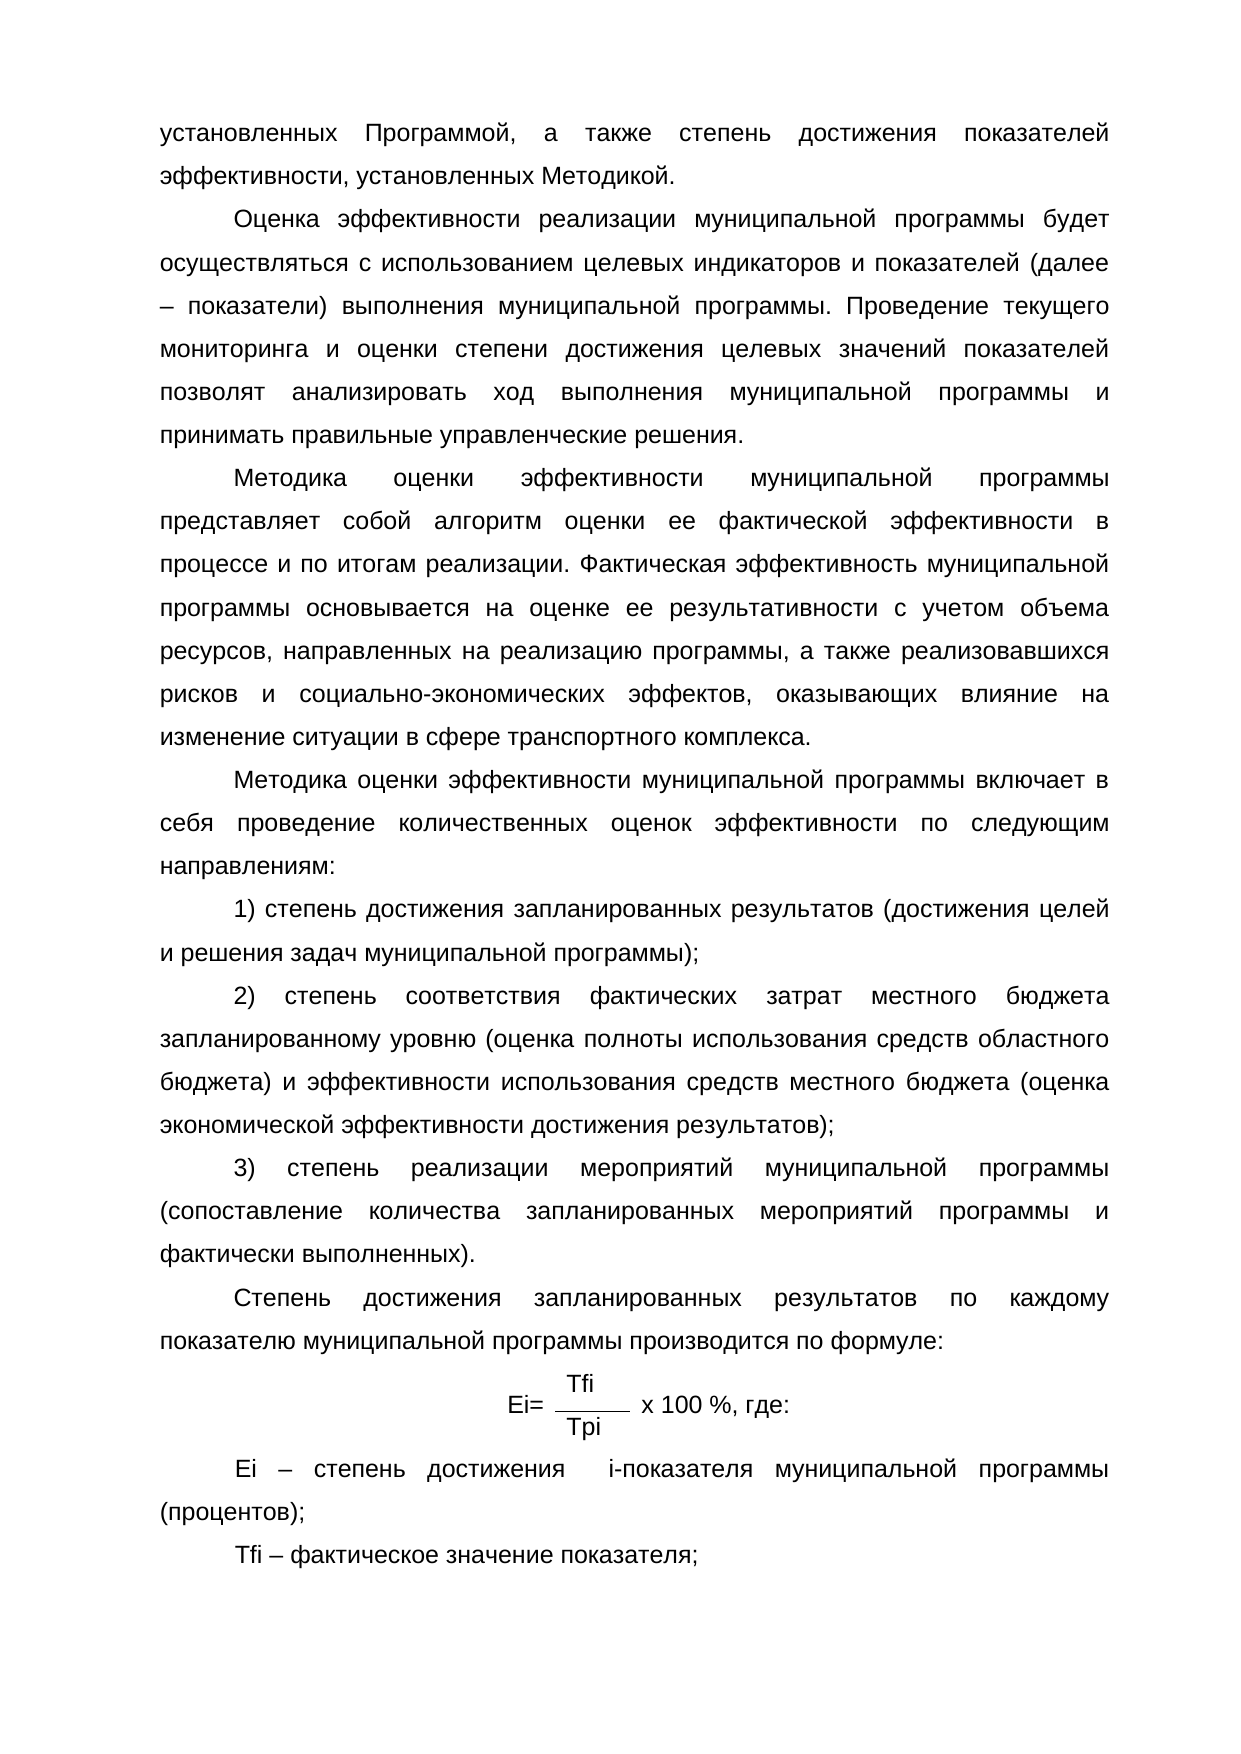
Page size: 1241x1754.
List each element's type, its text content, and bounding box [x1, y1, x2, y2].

text Степень достижения запланированных результатов по каждому показателю муниципальной программы производится по формуле: [159, 1282, 1110, 1354]
text 2) степень соответствия фактических затрат местного бюджета запланированному уровню (оценка полноты использования средств областного бюджета) и эффективности использования средств местного бюджета (оценка экономической эффективности достижения результатов); [159, 981, 1110, 1139]
table_cell Tpi [555, 1412, 630, 1453]
text 3) степень реализации мероприятий муниципальной программы (сопоставление количества запланированных мероприятий программы и фактически выполненных). [159, 1153, 1110, 1268]
table_header х 100 %, где: [630, 1369, 824, 1453]
text Оценка эффективности реализации муниципальной программы будет осуществляться с использованием целевых индикаторов и показателей (далее – показатели) выполнения муниципальной программы. Проведение текущего мониторинга и оценки степени достижения целевых значений показателей позволят анализировать ход выполнения муниципальной программы и принимать правильные управленческие решения. [159, 204, 1110, 449]
table_header Tfi [555, 1369, 630, 1411]
table_header Ei= [446, 1369, 555, 1453]
text Методика оценки эффективности муниципальной программы включает в себя проведение количественных оценок эффективности по следующим направлениям: [159, 765, 1110, 880]
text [159, 118, 1110, 190]
text Методика оценки эффективности муниципальной программы представляет собой алгоритм оценки ее фактической эффективности в процессе и по итогам реализации. Фактическая эффективность муниципальной программы основывается на оценке ее результативности с учетом объема ресурсов, направленных на реализацию программы, а также реализовавшихся рисков и социально-экономических эффектов, оказывающих влияние на изменение ситуации в сфере транспортного комплекса. [159, 463, 1110, 751]
text Tfi – фактическое значение показателя; [159, 1540, 1110, 1568]
text Ei – степень достижения i-показателя муниципальной программы (процентов); [159, 1453, 1110, 1525]
text 1) степень достижения запланированных результатов (достижения целей и решения задач муниципальной программы); [159, 894, 1110, 966]
